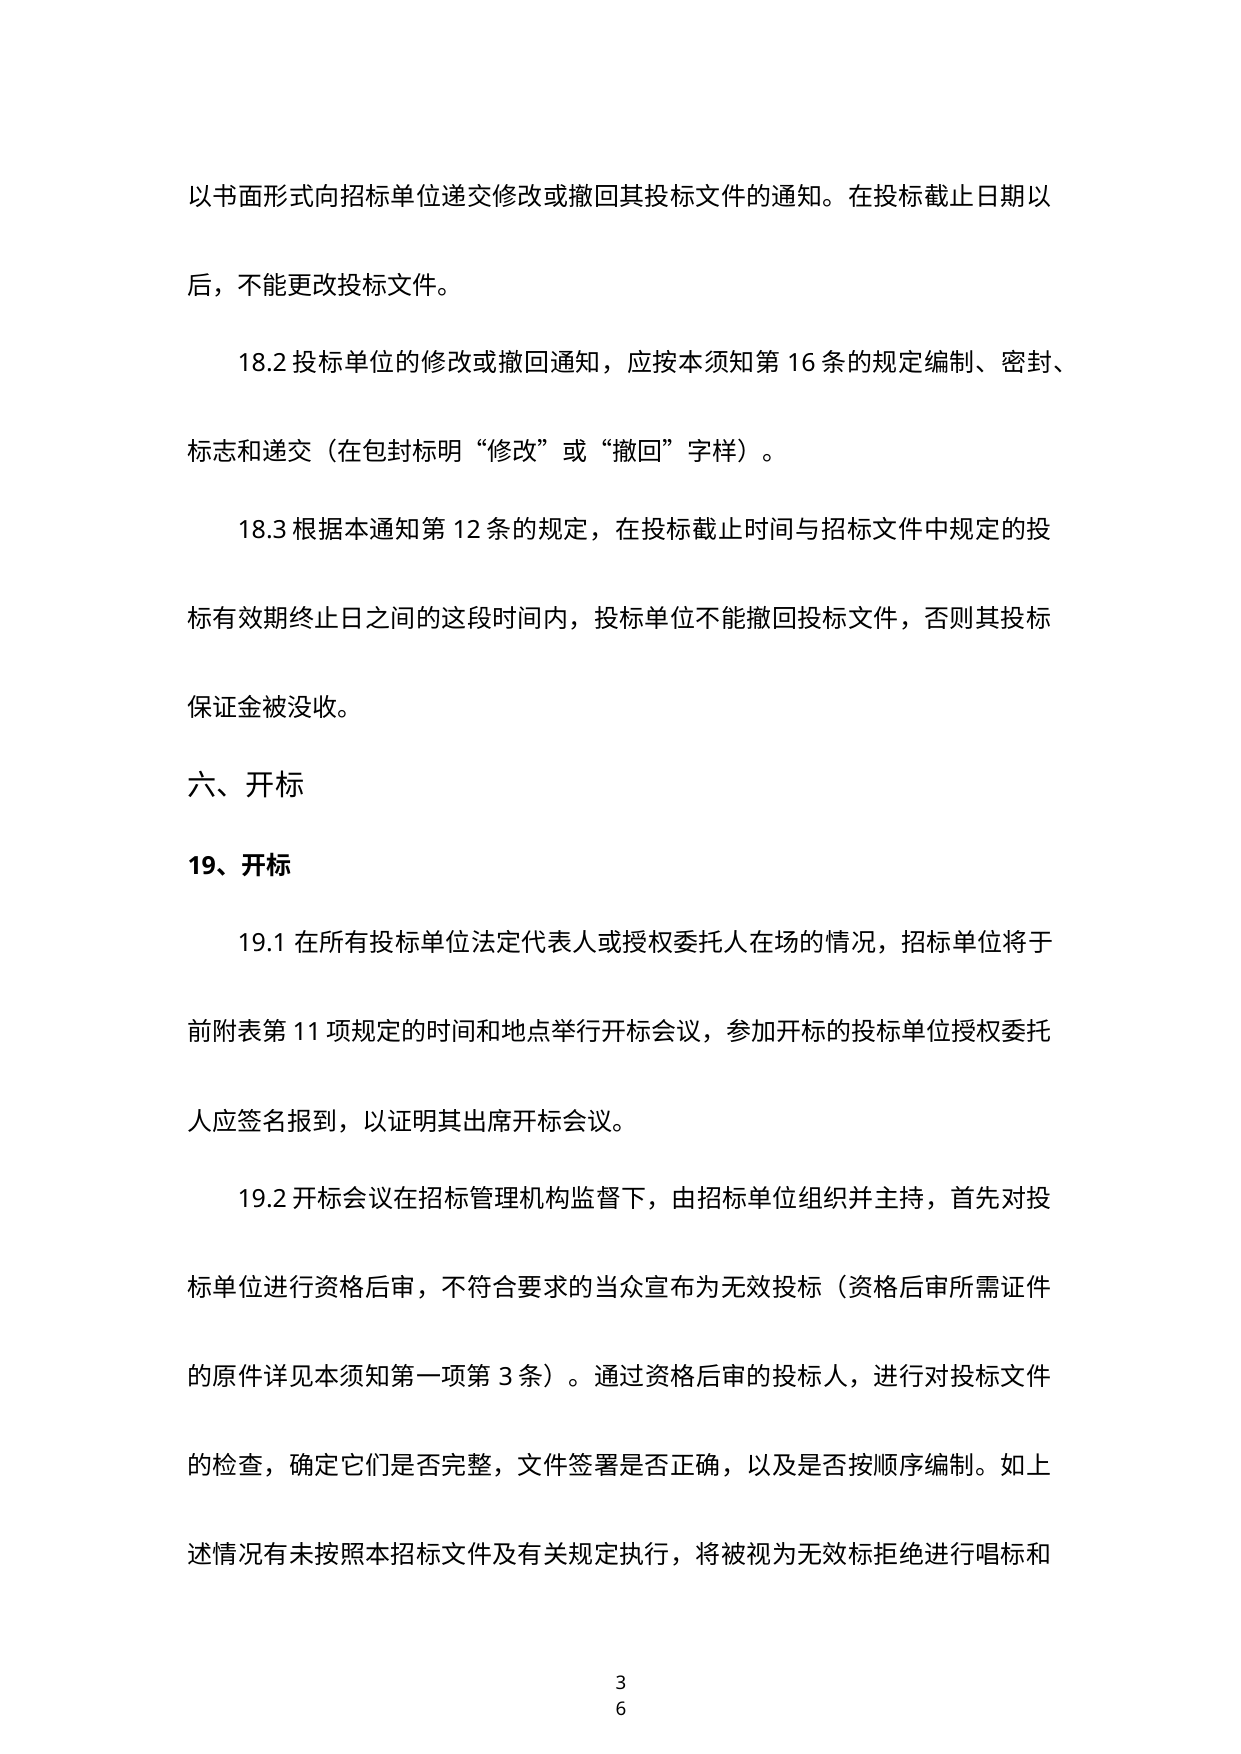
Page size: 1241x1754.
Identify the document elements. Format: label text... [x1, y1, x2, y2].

text 18.3根据本通知第12条的规定，在投标截止时间与招标文件中规定的投标有效期终止日之间的这段时间内，投标单位不能撤回投标文件，否则其投标保证金被没收。 [187, 498, 1053, 735]
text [187, 164, 1053, 313]
text 18.2投标单位的修改或撤回通知，应按本须知第16条的规定编制、密封、标志和递交（在包封标明“修改”或“撤回”字样）。 [187, 331, 1053, 479]
text 19、开标 [187, 834, 1044, 893]
text 19.1 在所有投标单位法定代表人或授权委托人在场的情况，招标单位将于前附表第11项规定的时间和地点举行开标会议，参加开标的投标单位授权委托人应签名报到，以证明其出席开标会议。 [187, 911, 1053, 1149]
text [187, 1167, 1053, 1582]
text 六、开标 [187, 753, 1044, 813]
